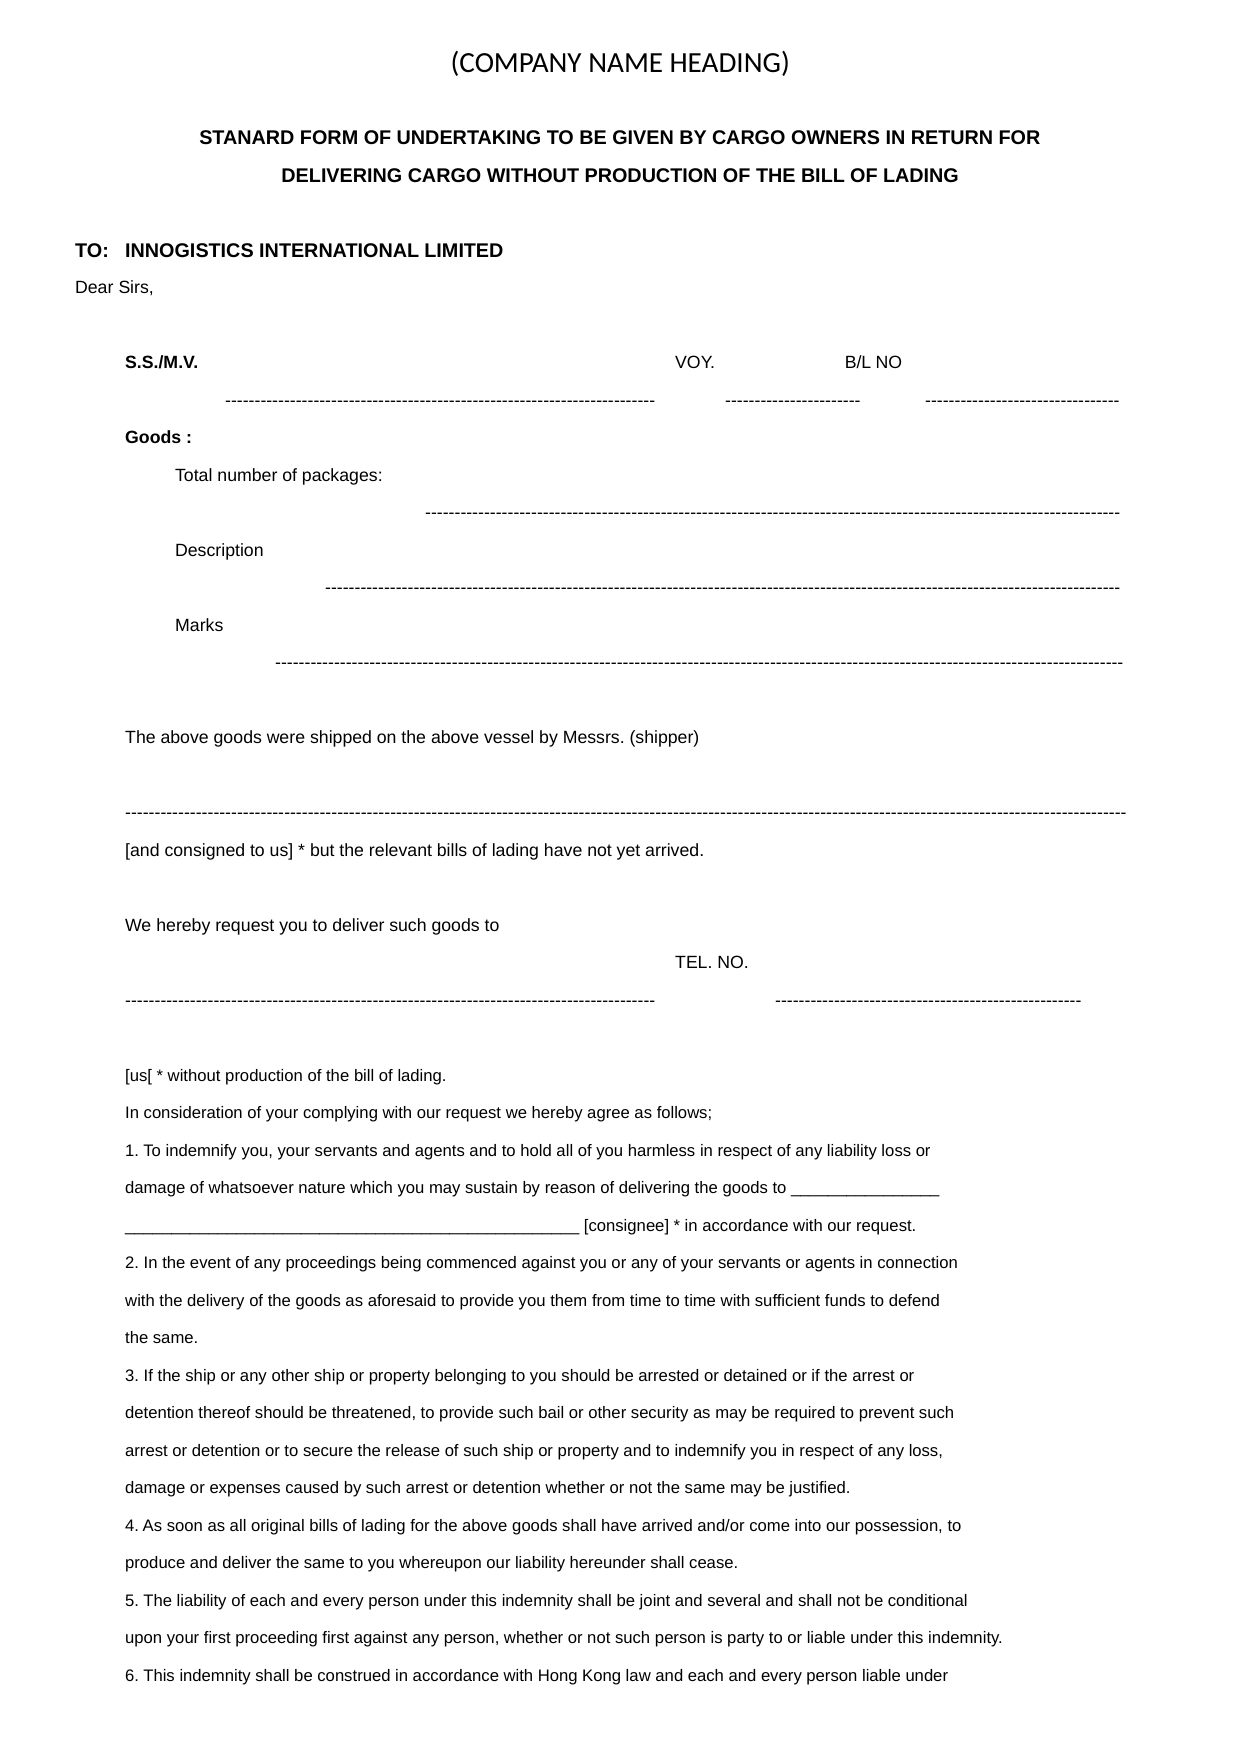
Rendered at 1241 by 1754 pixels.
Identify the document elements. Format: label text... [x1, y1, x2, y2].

text DELIVERING CARGO WITHOUT PRODUCTION OF THE BILL OF LADING [75, 156, 1165, 194]
text ------------------------------------------------------------------------- ----------------------- --------------------------------- [75, 381, 1165, 419]
text _________________________________________________ [consignee] * in accordance with our request. [75, 1206, 1165, 1244]
text 3. If the ship or any other ship or property belonging to you should be arrested or detained or if the arrest or [75, 1356, 1165, 1394]
text S.S./M.V. VOY. B/L NO [75, 344, 1165, 381]
text 2. In the event of any proceedings being commenced against you or any of your servants or agents in connection [75, 1244, 1165, 1281]
text In consideration of your complying with our request we hereby agree as follows; [75, 1094, 1165, 1131]
text [and consigned to us] * but the relevant bills of lading have not yet arrived. [75, 831, 1165, 869]
text Goods : [75, 419, 1165, 456]
text arrest or detention or to secure the release of such ship or property and to indemnify you in respect of any loss, [75, 1431, 1165, 1469]
text The above goods were shipped on the above vessel by Messrs. (shipper) [75, 719, 1165, 756]
text --------------------------------------------------------------------------------------------------------------------------------------- [75, 569, 1165, 606]
text [us[ * without production of the bill of lading. [75, 1056, 1165, 1094]
text ------------------------------------------------------------------------------------------------------------------------------------------------ [75, 644, 1165, 681]
text ------------------------------------------------------------------------------------------ ---------------------------------------------------- [75, 981, 1165, 1019]
text 1. To indemnify you, your servants and agents and to hold all of you harmless in respect of any liability loss or [75, 1131, 1165, 1169]
text TEL. NO. [75, 944, 1165, 981]
text Marks [75, 606, 1165, 644]
text damage or expenses caused by such arrest or detention whether or not the same may be justified. [75, 1469, 1165, 1506]
text with the delivery of the goods as aforesaid to provide you them from time to time with sufficient funds to defend [75, 1281, 1165, 1319]
text detention thereof should be threatened, to provide such bail or other security as may be required to prevent such [75, 1394, 1165, 1431]
text upon your first proceeding first against any person, whether or not such person is party to or liable under this indemnity. [75, 1619, 1165, 1656]
text Total number of packages: [75, 456, 1165, 494]
text the same. [75, 1319, 1165, 1356]
text damage of whatsoever nature which you may sustain by reason of delivering the goods to ________________ [75, 1169, 1165, 1206]
text ---------------------------------------------------------------------------------------------------------------------- [75, 494, 1165, 531]
text -------------------------------------------------------------------------------------------------------------------------------------------------------------------------- [75, 794, 1165, 831]
text produce and deliver the same to you whereupon our liability hereunder shall cease. [75, 1544, 1165, 1581]
text TO: INNOGISTICS INTERNATIONAL LIMITED [75, 231, 1165, 269]
text 5. The liability of each and every person under this indemnity shall be joint and several and shall not be conditional [75, 1581, 1165, 1619]
text STANARD FORM OF UNDERTAKING TO BE GIVEN BY CARGO OWNERS IN RETURN FOR [75, 119, 1165, 156]
text Dear Sirs, [75, 269, 1165, 306]
text 4. As soon as all original bills of lading for the above goods shall have arrived and/or come into our possession, to [75, 1506, 1165, 1544]
text We hereby request you to deliver such goods to [75, 906, 1165, 944]
text 6. This indemnity shall be construed in accordance with Hong Kong law and each and every person liable under [75, 1656, 1165, 1694]
text Description [75, 531, 1165, 569]
